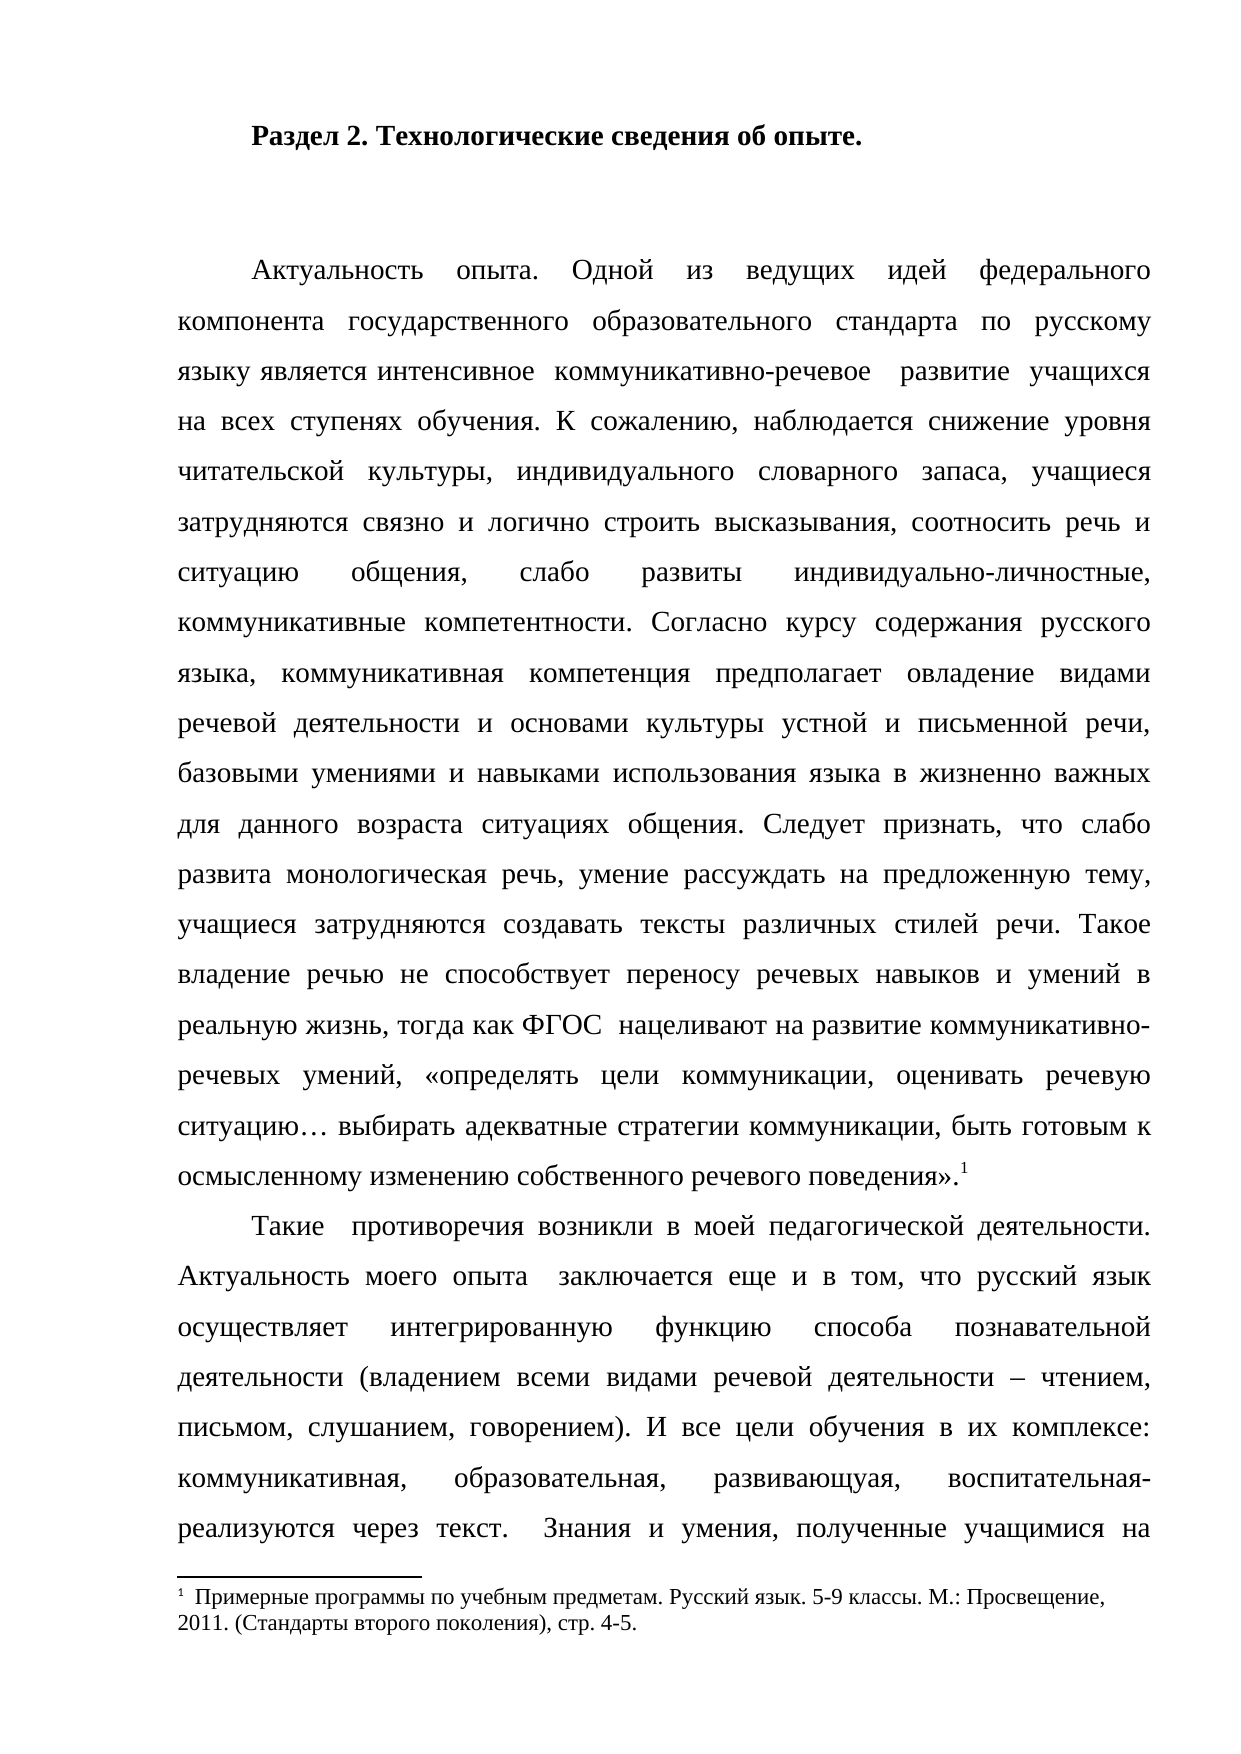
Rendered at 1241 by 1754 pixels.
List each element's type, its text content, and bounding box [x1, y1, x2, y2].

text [177, 1208, 1152, 1544]
text Актуальность опыта. Одной из ведущих идей федерального компонента государственного образовательного стандарта по русскому языку является интенсивное коммуникативно-речевое развитие учащихся на всех ступенях обучения. К сожалению, наблюдается снижение уровня читательской культуры, индивидуального словарного запаса, учащиеся затрудняются связно и логично строить высказывания, соотносить речь и ситуацию общения, слабо развиты индивидуально-личностные, коммуникативные компетентности. Согласно курсу содержания русского языка, коммуникативная компетенция предполагает овладение видами речевой деятельности и основами культуры устной и письменной речи, базовыми умениями и навыками использования языка в жизненно важных для данного возраста ситуациях общения. Следует признать, что слабо развита монологическая речь, умение рассуждать на предложенную тему, учащиеся затрудняются создавать тексты различных стилей речи. Такое владение речью не способствует переносу речевых навыков и умений в реальную жизнь, тогда как ФГОС нацеливают на развитие коммуникативно-речевых умений, «определять цели коммуникации, оценивать речевую ситуацию… выбирать адекватные стратегии коммуникации, быть готовым к осмысленному изменению собственного речевого поведения». [177, 252, 1152, 1191]
text Раздел 2. Технологические сведения об опыте. [177, 118, 1152, 152]
